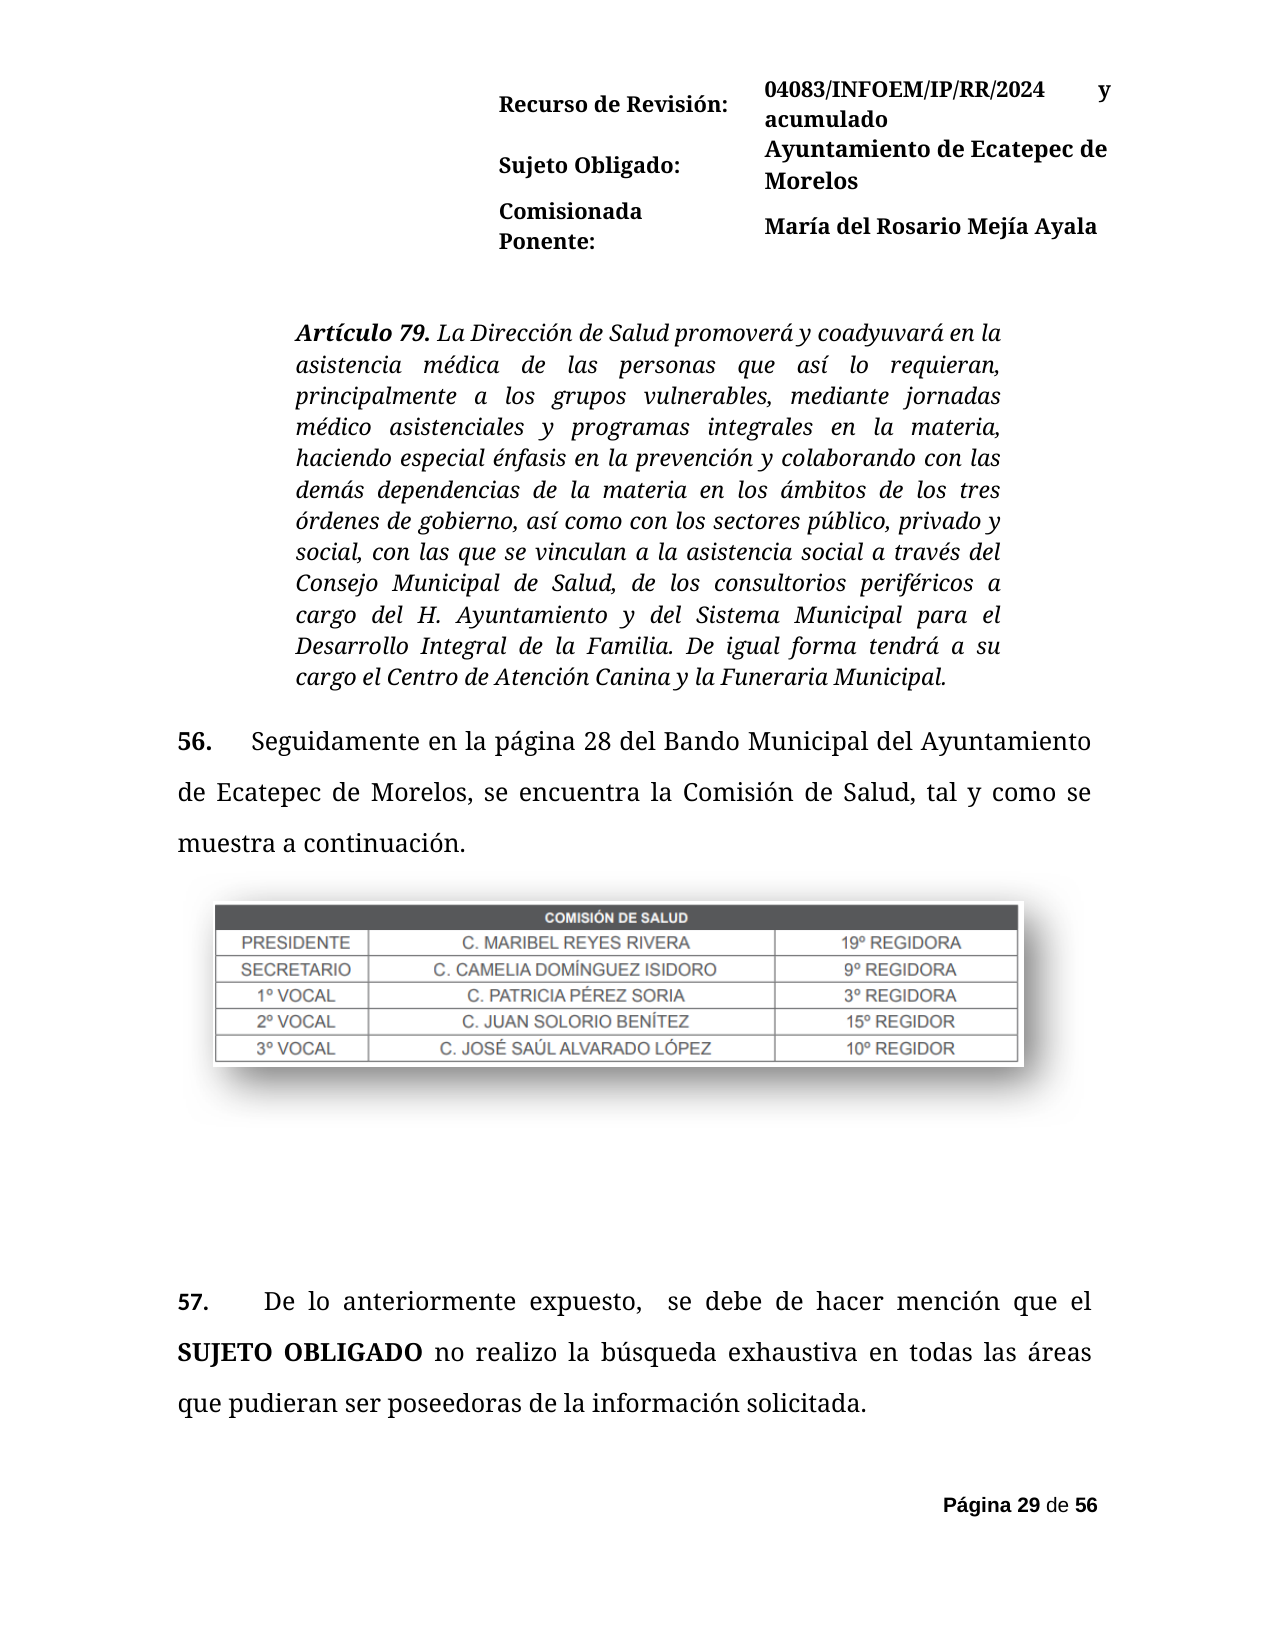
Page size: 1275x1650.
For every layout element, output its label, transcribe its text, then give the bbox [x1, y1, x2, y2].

text Artículo 79. La Dirección de Salud promoverá y coadyuvará en la asistencia médica de las personas que así lo requieran, principalmente a los grupos vulnerables, mediante jornadas médico asistenciales y programas integrales en la materia, haciendo especial énfasis en la prevención y colaborando con las demás dependencias de la materia en los ámbitos de los tres órdenes de gobierno, así como con los sectores público, privado y social, con las que se vinculan a la asistencia social a través del Consejo Municipal de Salud, de los consultorios periféricos a cargo del H. Ayuntamiento y del Sistema Municipal para el Desarrollo Integral de la Familia. De igual forma tendrá a su cargo el Centro de Atención Canina y la Funeraria Municipal. [295, 317, 1004, 692]
list Seguidamente en la página 28 del Bando Municipal del Ayuntamiento de Ecatepec de Morelos, se encuentra la Comisión de Salud, tal y como se muestra a continuación. [177, 723, 1093, 860]
list De lo anteriormente expuesto, se debe de hacer mención que el SUJETO OBLIGADO no realizo la búsqueda exhaustiva en todas las áreas que pudieran ser poseedoras de la información solicitada. [177, 1284, 1093, 1420]
picture [213, 901, 1024, 1067]
